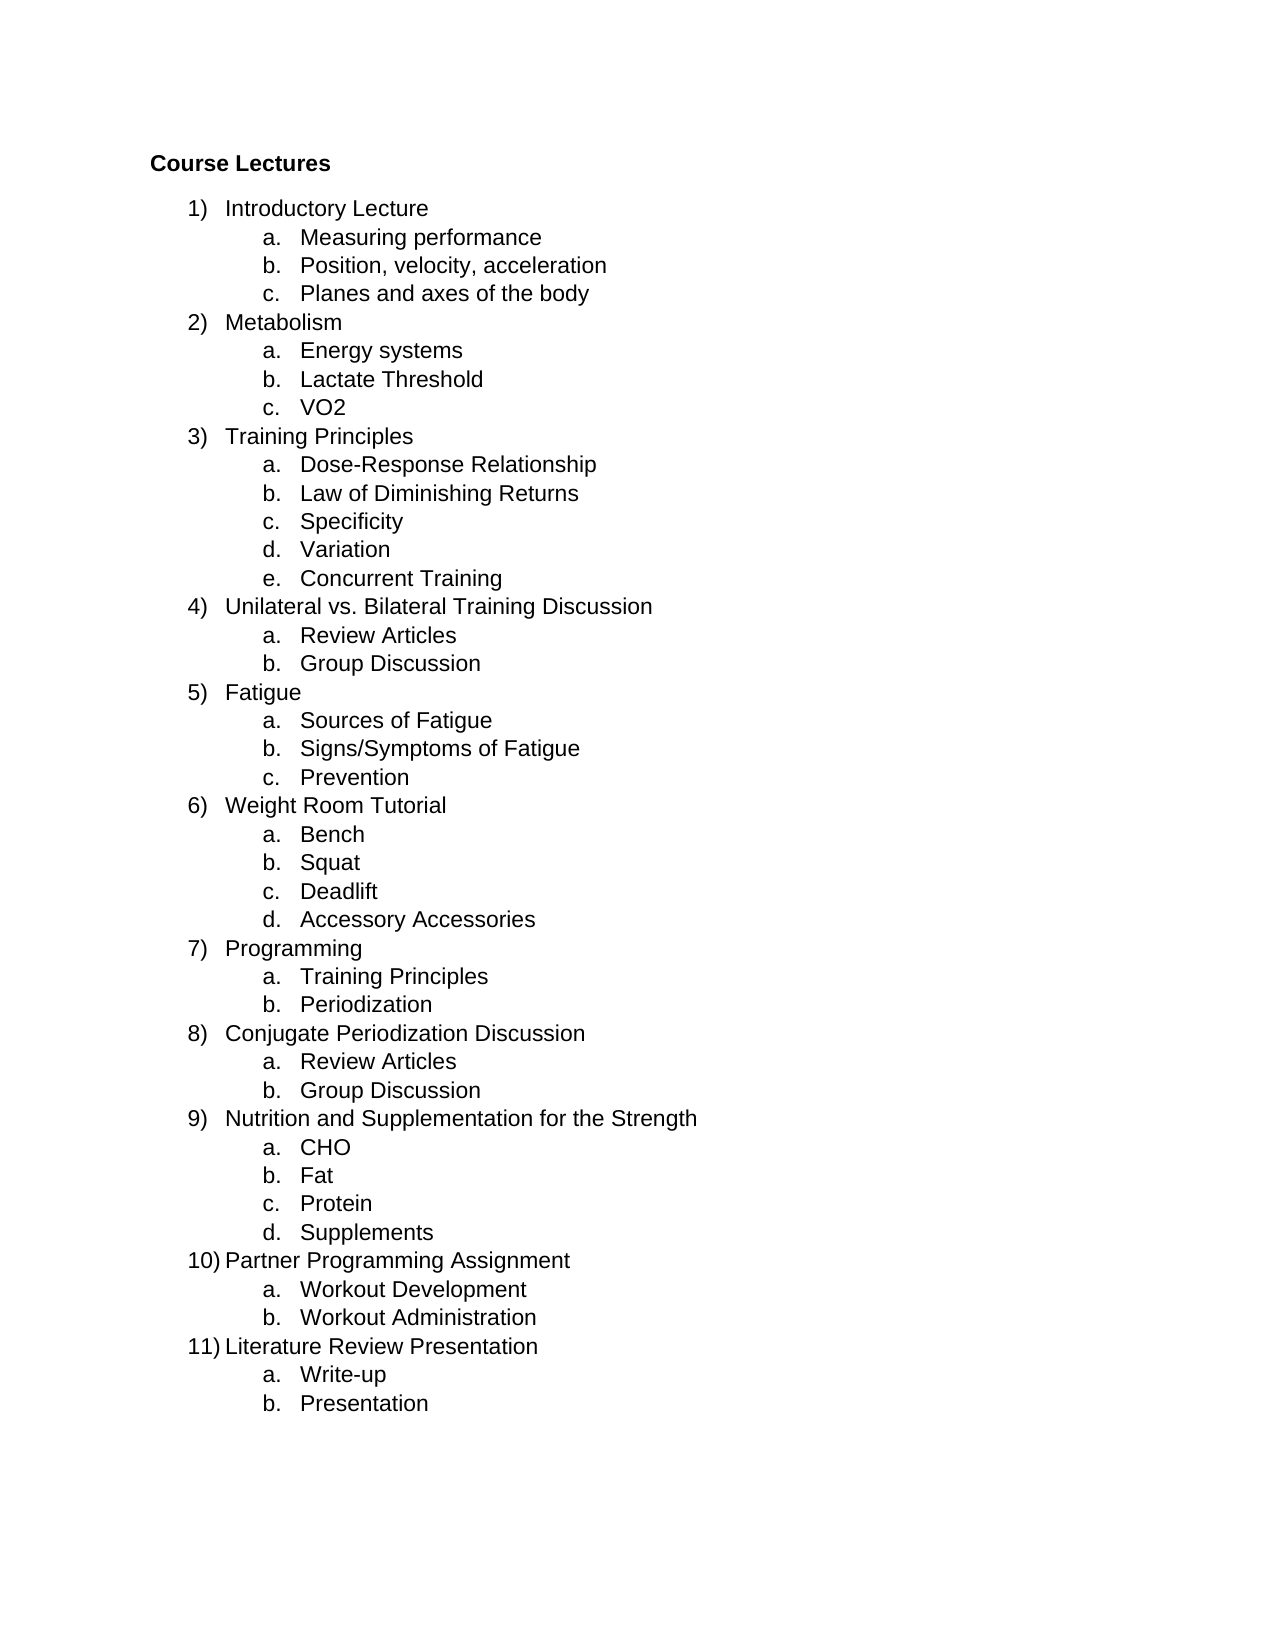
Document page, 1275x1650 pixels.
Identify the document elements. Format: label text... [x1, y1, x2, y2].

list Workout Administration [262, 1304, 1125, 1331]
list CHO [262, 1133, 1125, 1160]
list Periodization [262, 991, 1125, 1018]
list Position, velocity, acceleration [262, 252, 1125, 278]
list Concurrent Training [262, 565, 1125, 591]
list Lactate Threshold [262, 366, 1125, 392]
list Write-up [262, 1361, 1125, 1387]
list Nutrition and Supplementation for the Strength [187, 1105, 1125, 1131]
list Accessory Accessories [262, 906, 1125, 932]
list Unilateral vs. Bilateral Training Discussion [187, 593, 1125, 619]
list Energy systems [262, 337, 1125, 364]
list Protein [262, 1190, 1125, 1217]
list Variation [262, 536, 1125, 563]
list VO2 [262, 394, 1125, 421]
list Presentation [262, 1389, 1125, 1416]
list Fat [262, 1162, 1125, 1188]
list Workout Development [262, 1276, 1125, 1302]
list Review Articles [262, 1048, 1125, 1074]
list Literature Review Presentation [187, 1333, 1125, 1359]
list Conjugate Periodization Discussion [187, 1020, 1125, 1046]
list Squat [262, 849, 1125, 876]
text Course Lectures [150, 150, 1125, 176]
list Partner Programming Assignment [187, 1247, 1125, 1274]
list Planes and axes of the body [262, 280, 1125, 307]
list Deadlift [262, 878, 1125, 904]
list Prevention [262, 764, 1125, 790]
list Review Articles [262, 622, 1125, 648]
list Weight Room Tutorial [187, 792, 1125, 819]
list Law of Diminishing Returns [262, 479, 1125, 506]
list Group Discussion [262, 1077, 1125, 1103]
list Training Principles [262, 963, 1125, 989]
list Introductory Lecture [187, 195, 1125, 221]
list Measuring performance [262, 223, 1125, 250]
list Dose-Response Relationship [262, 451, 1125, 477]
list Training Principles [187, 423, 1125, 449]
list Specificity [262, 508, 1125, 534]
list Metabolism [187, 309, 1125, 335]
list Signs/Symptoms of Fatigue [262, 735, 1125, 762]
list Supplements [262, 1219, 1125, 1245]
list Sources of Fatigue [262, 707, 1125, 733]
list Bench [262, 821, 1125, 847]
list Fatigue [187, 678, 1125, 705]
list Group Discussion [262, 650, 1125, 676]
list Programming [187, 934, 1125, 961]
